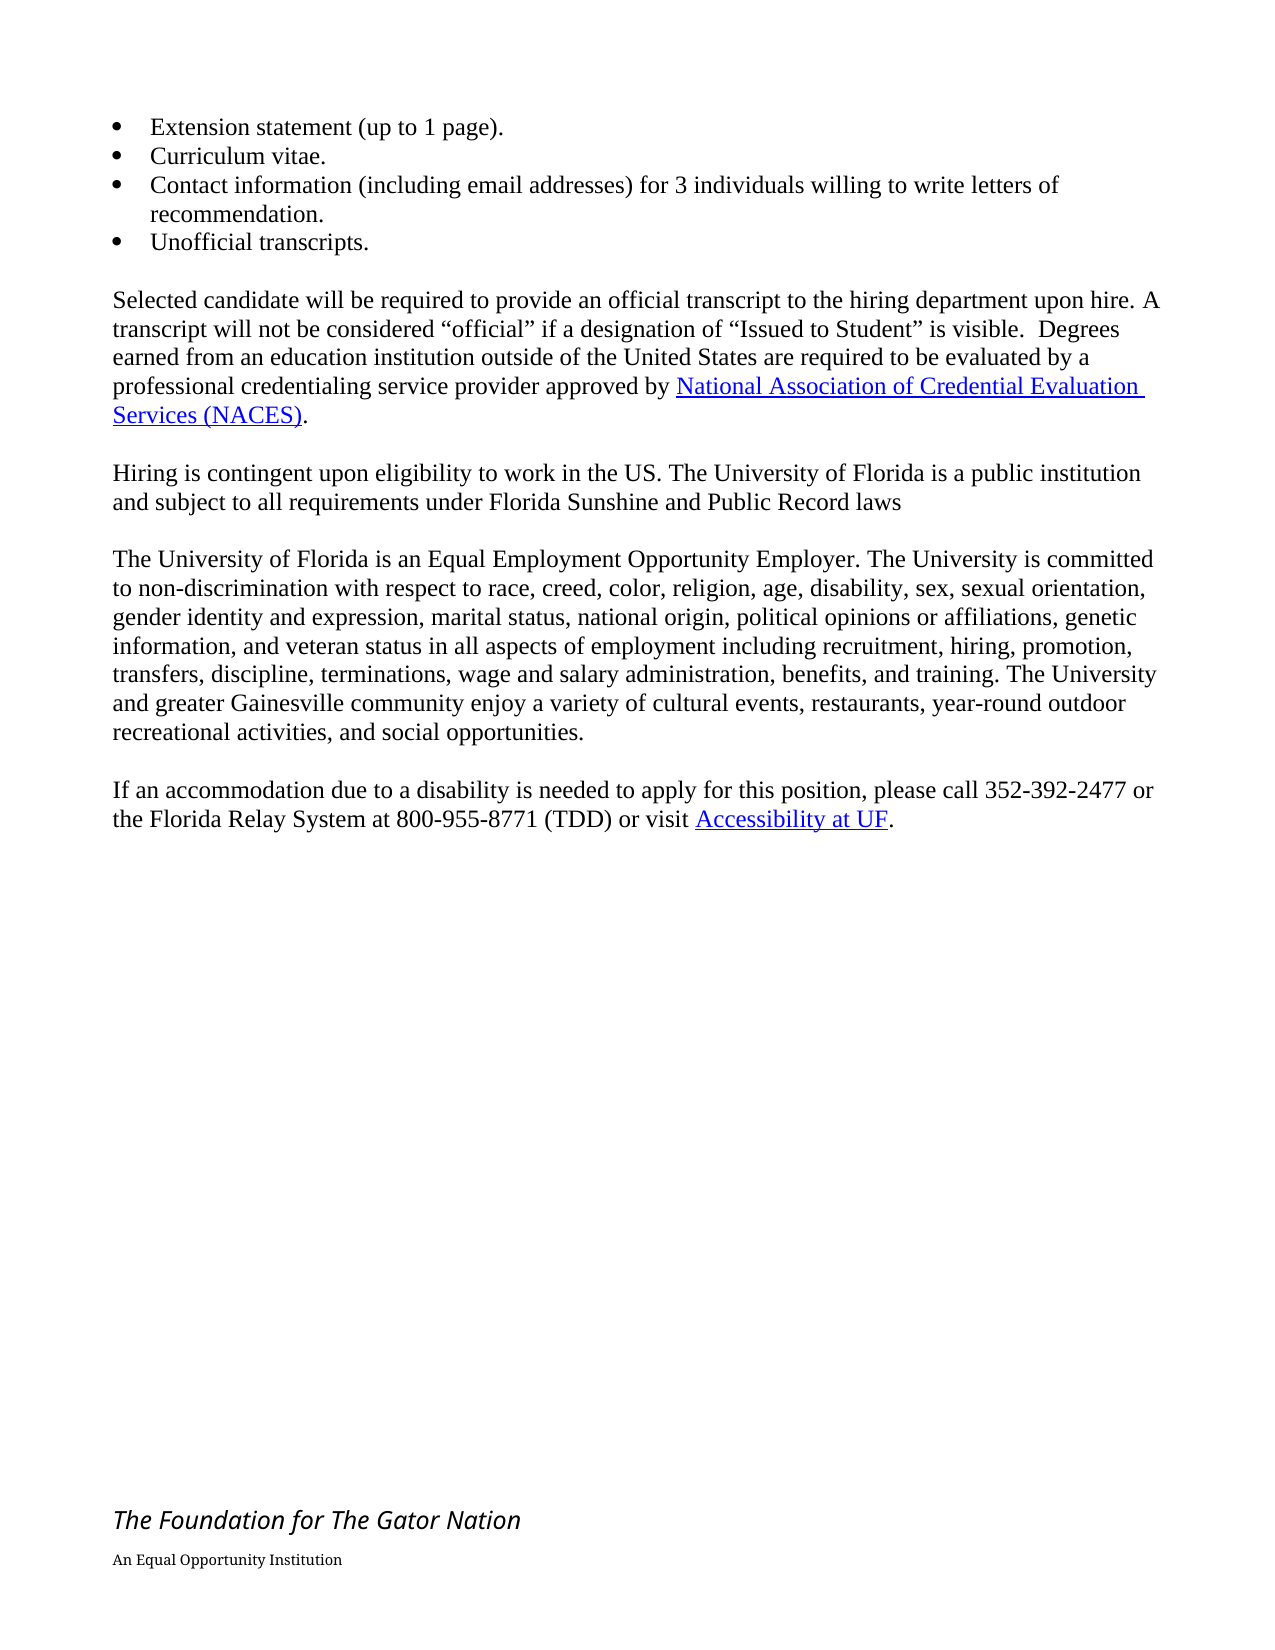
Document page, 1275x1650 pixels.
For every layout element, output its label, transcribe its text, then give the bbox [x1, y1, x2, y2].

text The University of Florida is an Equal Employment Opportunity Employer. The University is committed to non-discrimination with respect to race, creed, color, religion, age, disability, sex, sexual orientation, gender identity and expression, marital status, national origin, political opinions or affiliations, genetic information, and veteran status in all aspects of employment including recruitment, hiring, promotion, transfers, discipline, terminations, wage and salary administration, benefits, and training. The University and greater Gainesville community enjoy a variety of cultural events, restaurants, year-round outdoor recreational activities, and social opportunities. [112, 544, 1162, 746]
list Unofficial transcripts. [112, 227, 1162, 256]
list Contact information (including email addresses) for 3 individuals willing to write letters of recommendation. [112, 170, 1162, 227]
list Extension statement (up to 1 page). [112, 112, 1162, 141]
text Hiring is contingent upon eligibility to work in the US. The University of Florida is a public institution and subject to all requirements under Florida Sunshine and Public Record laws [112, 458, 1162, 515]
text If an accommodation due to a disability is needed to apply for this position, please call 352-392-2477 or the Florida Relay System at 800-955-8771 (TDD) or visit Accessibility at UF. [112, 775, 1162, 832]
list Curriculum vitae. [112, 141, 1162, 170]
text Selected candidate will be required to provide an official transcript to the hiring department upon hire. A transcript will not be considered “official” if a designation of “Issued to Student” is visible. Degrees earned from an education institution outside of the United States are required to be evaluated by a professional credentialing service provider approved by National Association of Credential Evaluation Services (NACES). [112, 285, 1162, 429]
